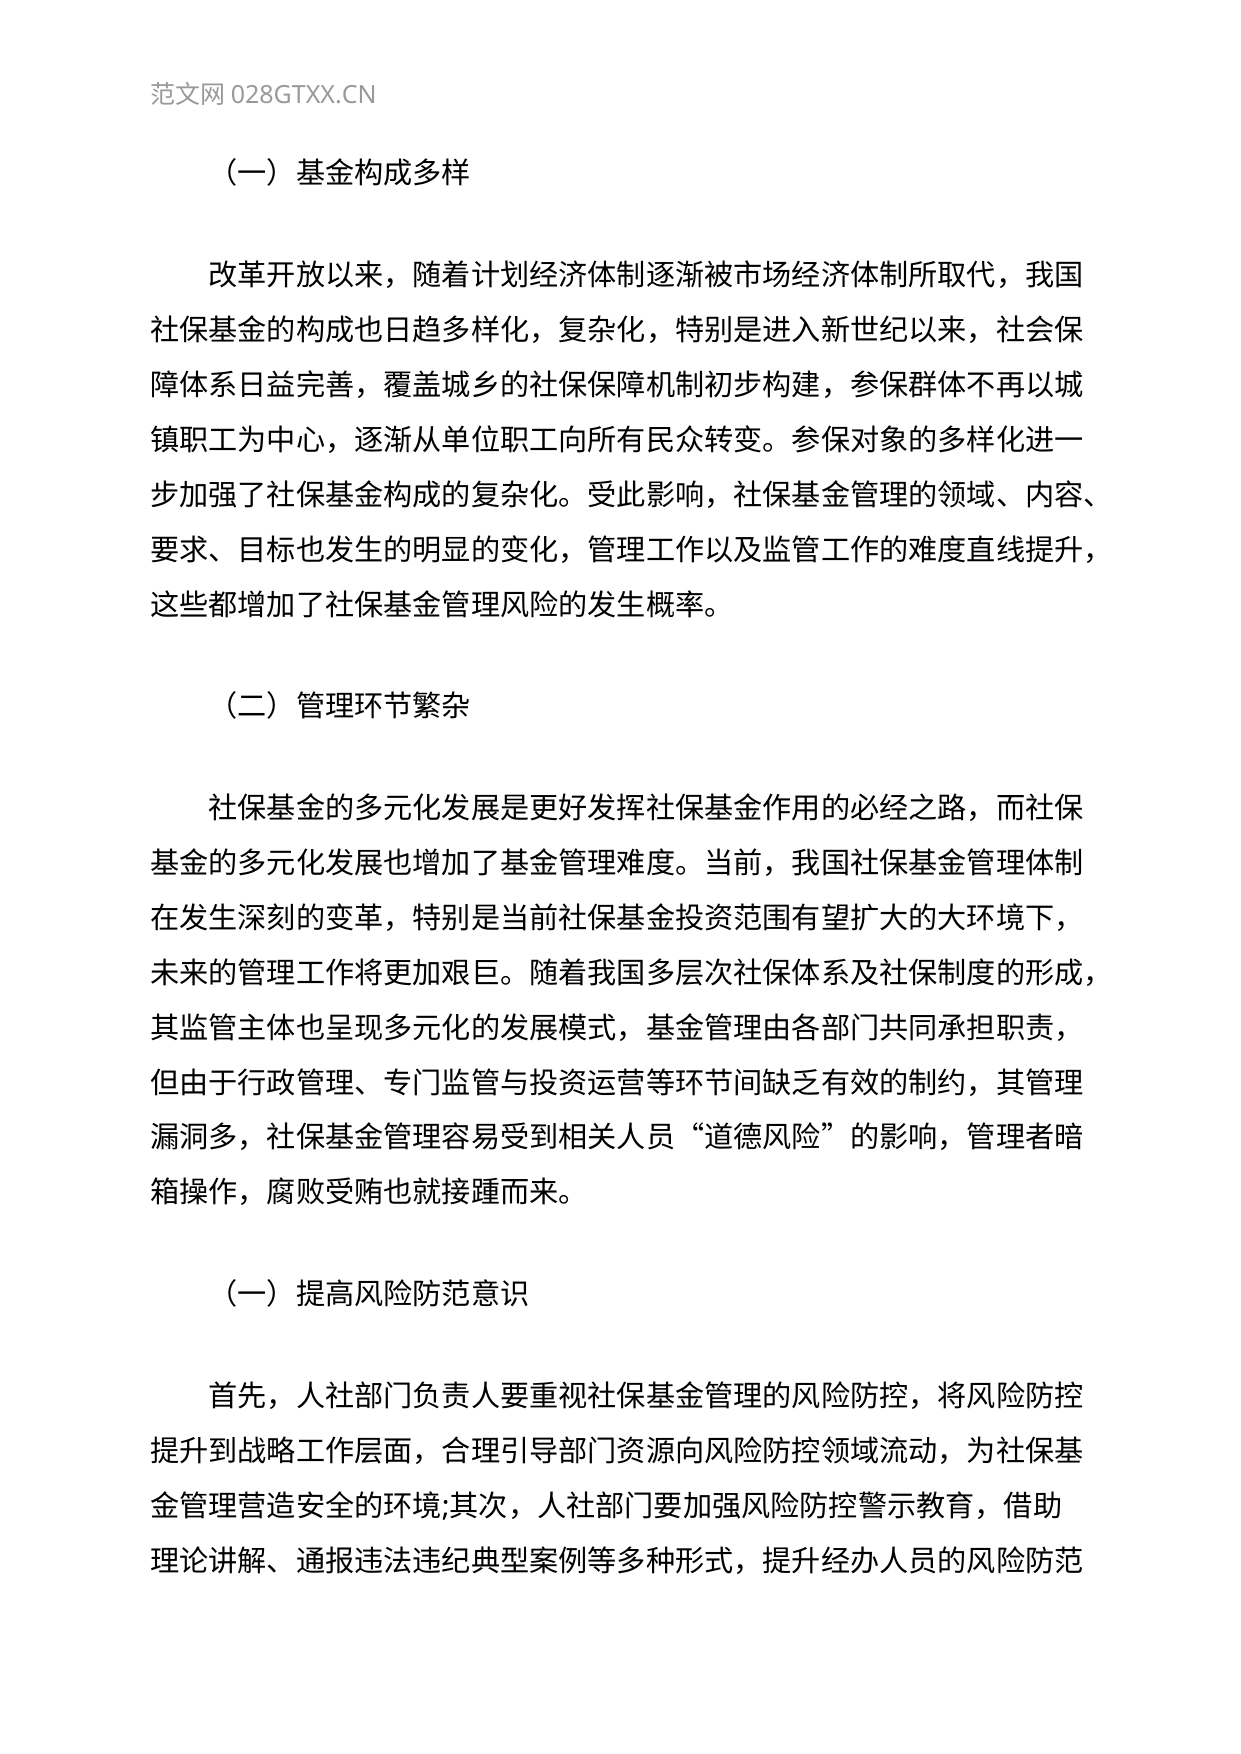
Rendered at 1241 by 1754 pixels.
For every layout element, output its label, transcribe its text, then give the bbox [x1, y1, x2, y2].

text （一）提高风险防范意识 [150, 1271, 1090, 1313]
text （一）基金构成多样 [150, 150, 1090, 192]
text 社保基金的多元化发展是更好发挥社保基金作用的必经之路，而社保基金的多元化发展也增加了基金管理难度。当前，我国社保基金管理体制在发生深刻的变革，特别是当前社保基金投资范围有望扩大的大环境下，未来的管理工作将更加艰巨。随着我国多层次社保体系及社保制度的形成，其监管主体也呈现多元化的发展模式，基金管理由各部门共同承担职责，但由于行政管理、专门监管与投资运营等环节间缺乏有效的制约，其管理漏洞多，社保基金管理容易受到相关人员“道德风险”的影响，管理者暗箱操作，腐败受贿也就接踵而来。 [150, 785, 1090, 1211]
text 改革开放以来，随着计划经济体制逐渐被市场经济体制所取代，我国社保基金的构成也日趋多样化，复杂化，特别是进入新世纪以来，社会保障体系日益完善，覆盖城乡的社保保障机制初步构建，参保群体不再以城镇职工为中心，逐渐从单位职工向所有民众转变。参保对象的多样化进一步加强了社保基金构成的复杂化。受此影响，社保基金管理的领域、内容、要求、目标也发生的明显的变化，管理工作以及监管工作的难度直线提升，这些都增加了社保基金管理风险的发生概率。 [150, 252, 1090, 623]
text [150, 1372, 1090, 1579]
text （二）管理环节繁杂 [150, 683, 1090, 725]
